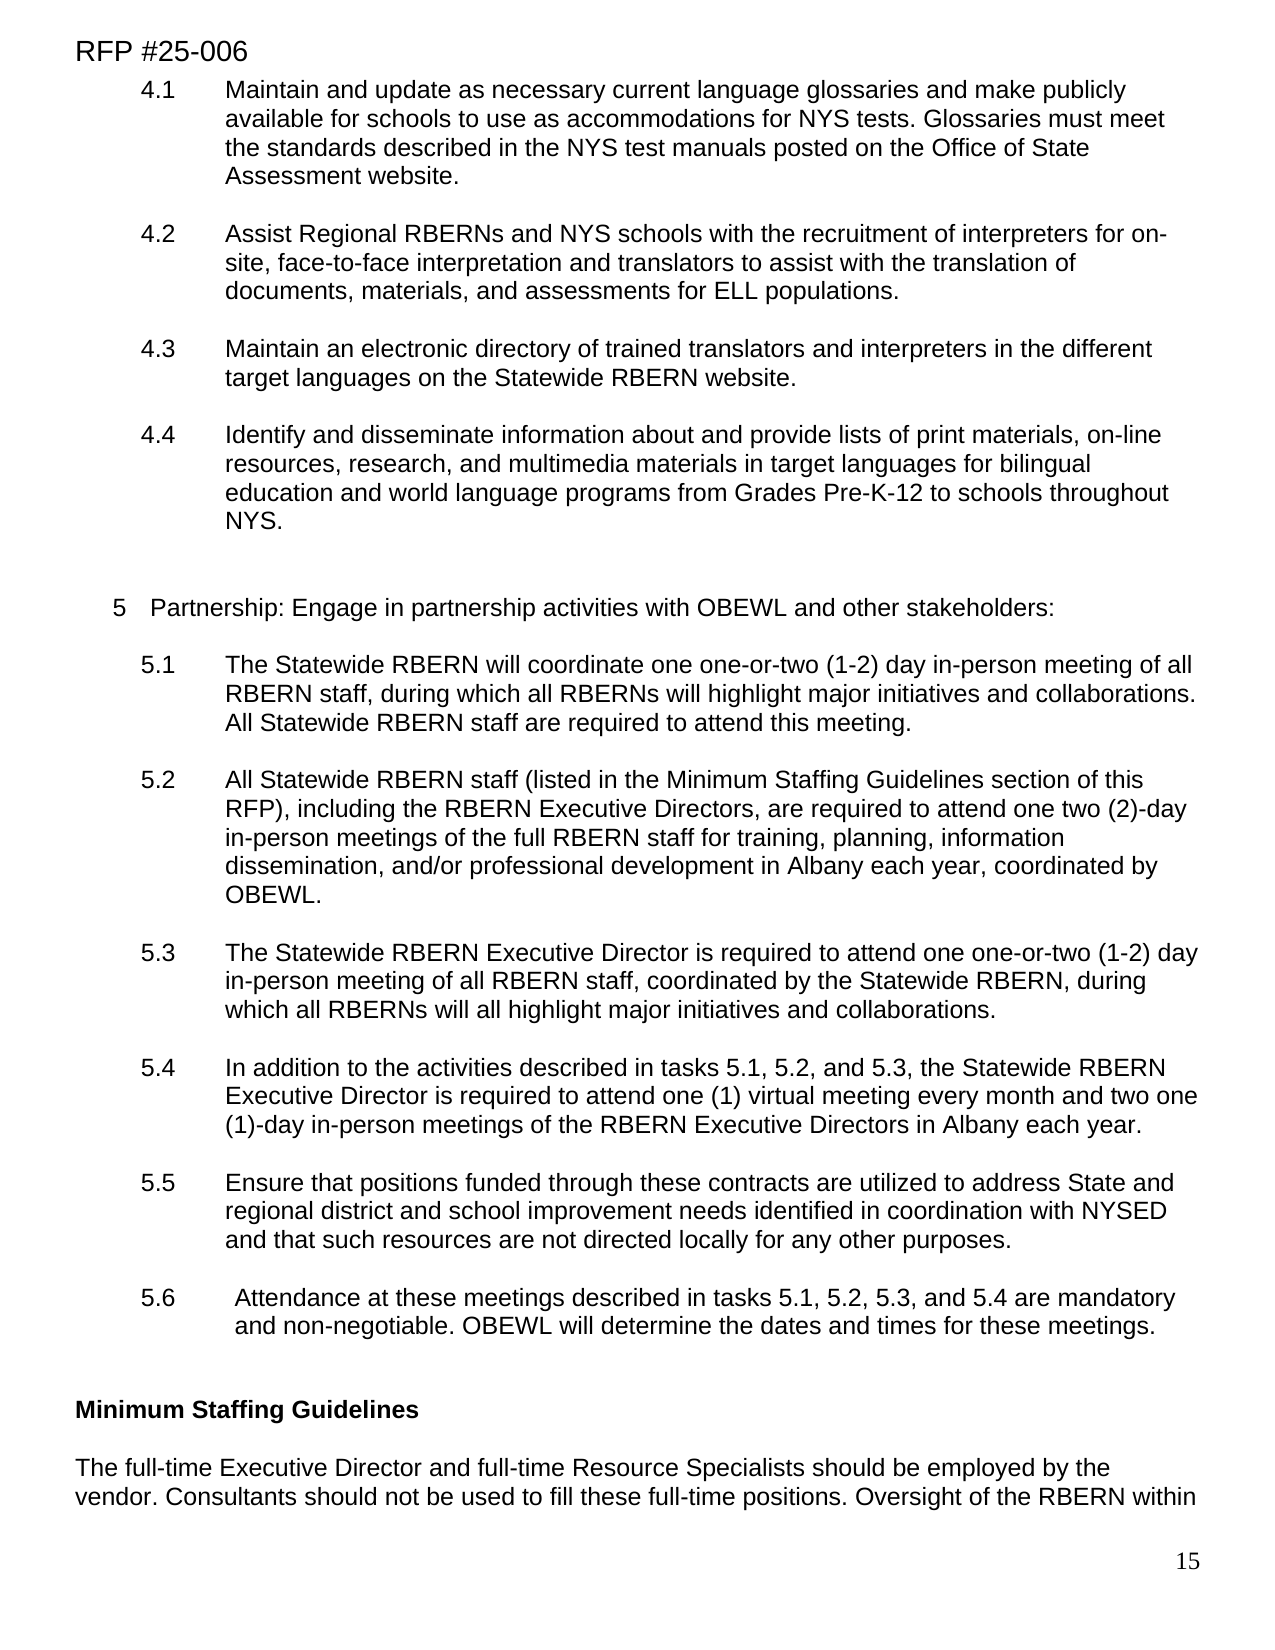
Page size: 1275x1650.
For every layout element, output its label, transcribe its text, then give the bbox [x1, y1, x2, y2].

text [75, 1453, 1200, 1510]
list Partnership: Engage in partnership activities with OBEWL and other stakeholders: [112, 592, 1200, 650]
list All Statewide RBERN staff (listed in the Minimum Staffing Guidelines section of this RFP), including the RBERN Executive Directors, are required to attend one two (2)-day in-person meetings of the full RBERN staff for training, planning, information dissemination, and/or professional development in Albany each year, coordinated by OBEWL. [141, 765, 1200, 909]
list Identify and disseminate information about and provide lists of print materials, on-line resources, research, and multimedia materials in target languages for bilingual education and world language programs from Grades Pre-K-12 to schools throughout NYS. [141, 420, 1200, 535]
list Maintain an electronic directory of trained translators and interpreters in the different target languages on the Statewide RBERN website. [141, 334, 1200, 420]
list Ensure that positions funded through these contracts are utilized to address State and regional district and school improvement needs identified in coordination with NYSED and that such resources are not directed locally for any other purposes. [141, 1167, 1200, 1282]
list Attendance at these meetings described in tasks 5.1, 5.2, 5.3, and 5.4 are mandatory and non-negotiable. OBEWL will determine the dates and times for these meetings. [141, 1282, 1200, 1340]
list Assist Regional RBERNs and NYS schools with the recruitment of interpreters for on-site, face-to-face interpretation and translators to assist with the translation of documents, materials, and assessments for ELL populations. [141, 219, 1200, 334]
list The Statewide RBERN Executive Director is required to attend one one-or-two (1-2) day in-person meeting of all RBERN staff, coordinated by the Statewide RBERN, during which all RBERNs will all highlight major initiatives and collaborations. [141, 937, 1200, 1052]
list The Statewide RBERN will coordinate one one-or-two (1-2) day in-person meeting of all RBERN staff, during which all RBERNs will highlight major initiatives and collaborations. All Statewide RBERN staff are required to attend this meeting. [141, 650, 1200, 765]
text Minimum Staffing Guidelines [75, 1395, 1200, 1424]
list In addition to the activities described in tasks 5.1, 5.2, and 5.3, the Statewide RBERN Executive Director is required to attend one (1) virtual meeting every month and two one (1)-day in-person meetings of the RBERN Executive Directors in Albany each year. [141, 1052, 1200, 1167]
list Maintain and update as necessary current language glossaries and make publicly available for schools to use as accommodations for NYS tests. Glossaries must meet the standards described in the NYS test manuals posted on the Office of State Assessment website. [141, 75, 1200, 219]
